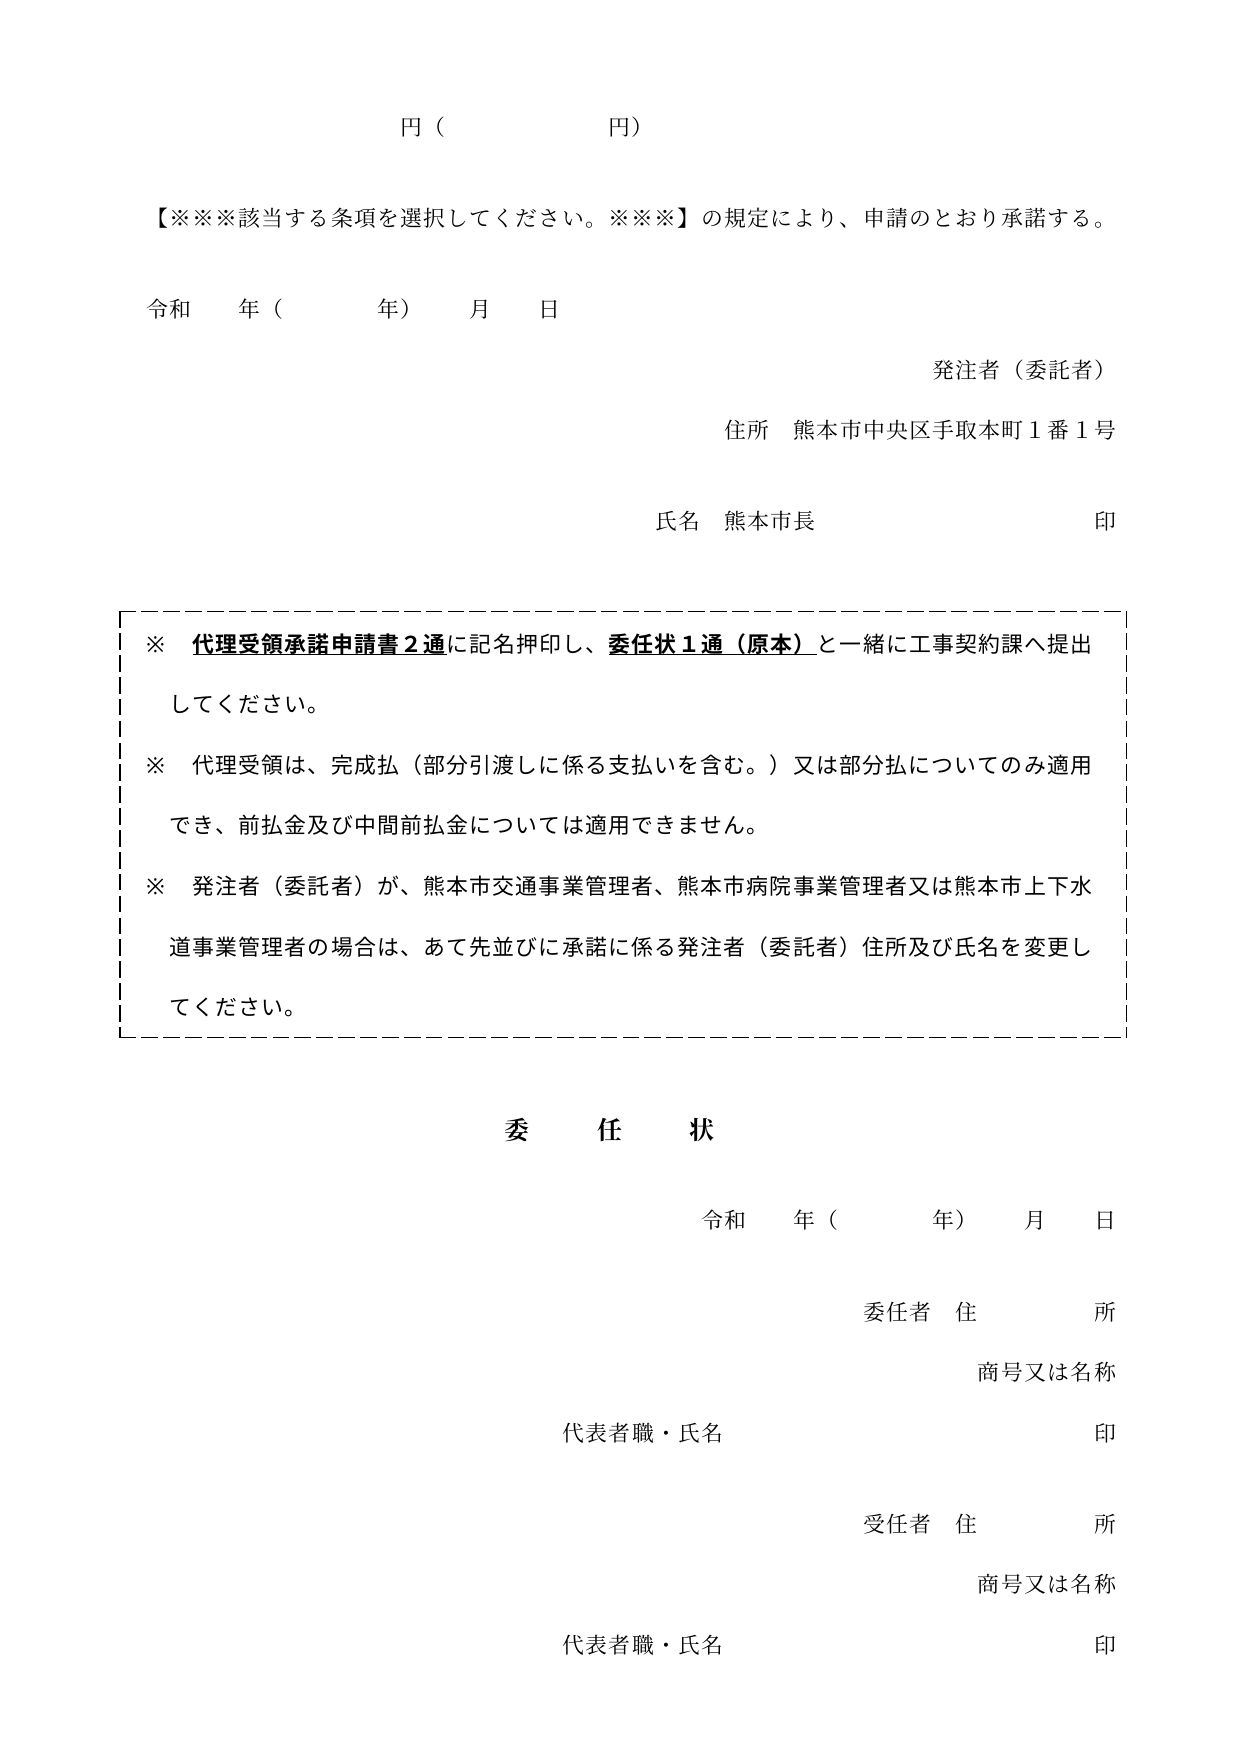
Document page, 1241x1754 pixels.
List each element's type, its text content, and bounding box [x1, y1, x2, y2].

text 円（ 円） [123, 96, 1117, 156]
table_header ※ 代理受領承諾申請書２通に記名押印し、委任状１通（原本）と一緒に工事契約課へ提出してください。 ※ 代理受領は、完成払（部分引渡しに係る支払いを含む。）又は部分払についてのみ適用でき、前払金及び中間前払金については適用できません。 ※ 発注者（委託者）が、熊本市交通事業管理者、熊本市病院事業管理者又は熊本市上下水道事業管理者の場合は、あて先並びに承諾に係る発注者（委託者）住所及び氏名を変更してください。 [120, 611, 1126, 1037]
text 商号又は名称 [123, 1341, 1117, 1401]
text 受任者 住 所 [123, 1492, 1117, 1553]
text 氏名 熊本市長 印 [123, 490, 1117, 551]
text 代表者職・氏名 印 [123, 1401, 1117, 1462]
text 令和 年（ 年） 月 日 [123, 278, 1117, 338]
text 発注者（委託者） [123, 338, 1117, 399]
text の規定により、申請のとおり承諾する。 [123, 187, 1117, 247]
text 商号又は名称 [123, 1553, 1117, 1613]
text 委 任 状 [123, 1098, 1117, 1159]
text 代表者職・氏名 印 [123, 1613, 1117, 1674]
text 委任者 住 所 [123, 1280, 1117, 1341]
text 住所 熊本市中央区手取本町１番１号 [123, 399, 1117, 459]
text 令和 年（ 年） 月 日 [123, 1189, 1117, 1250]
